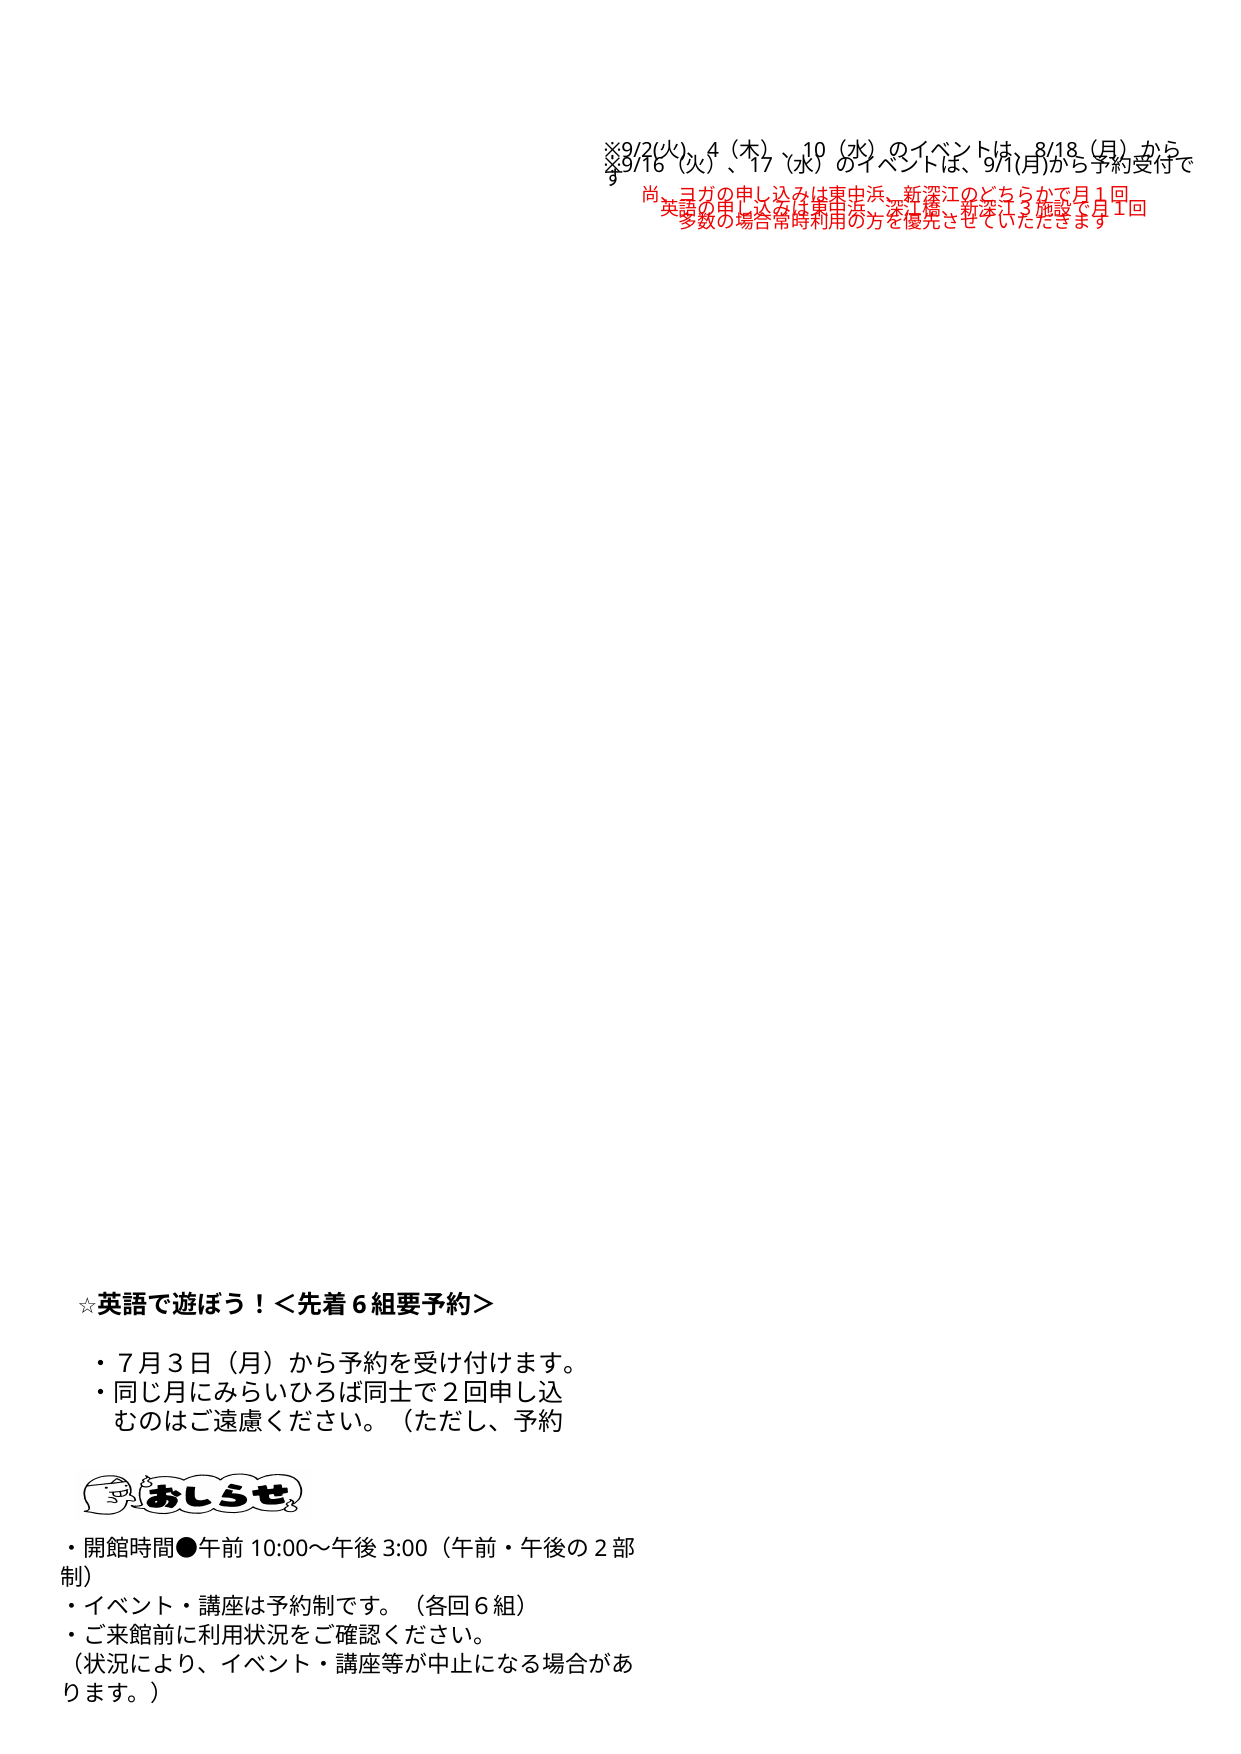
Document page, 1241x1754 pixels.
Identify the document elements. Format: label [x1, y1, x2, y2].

picture [75, 1468, 313, 1521]
